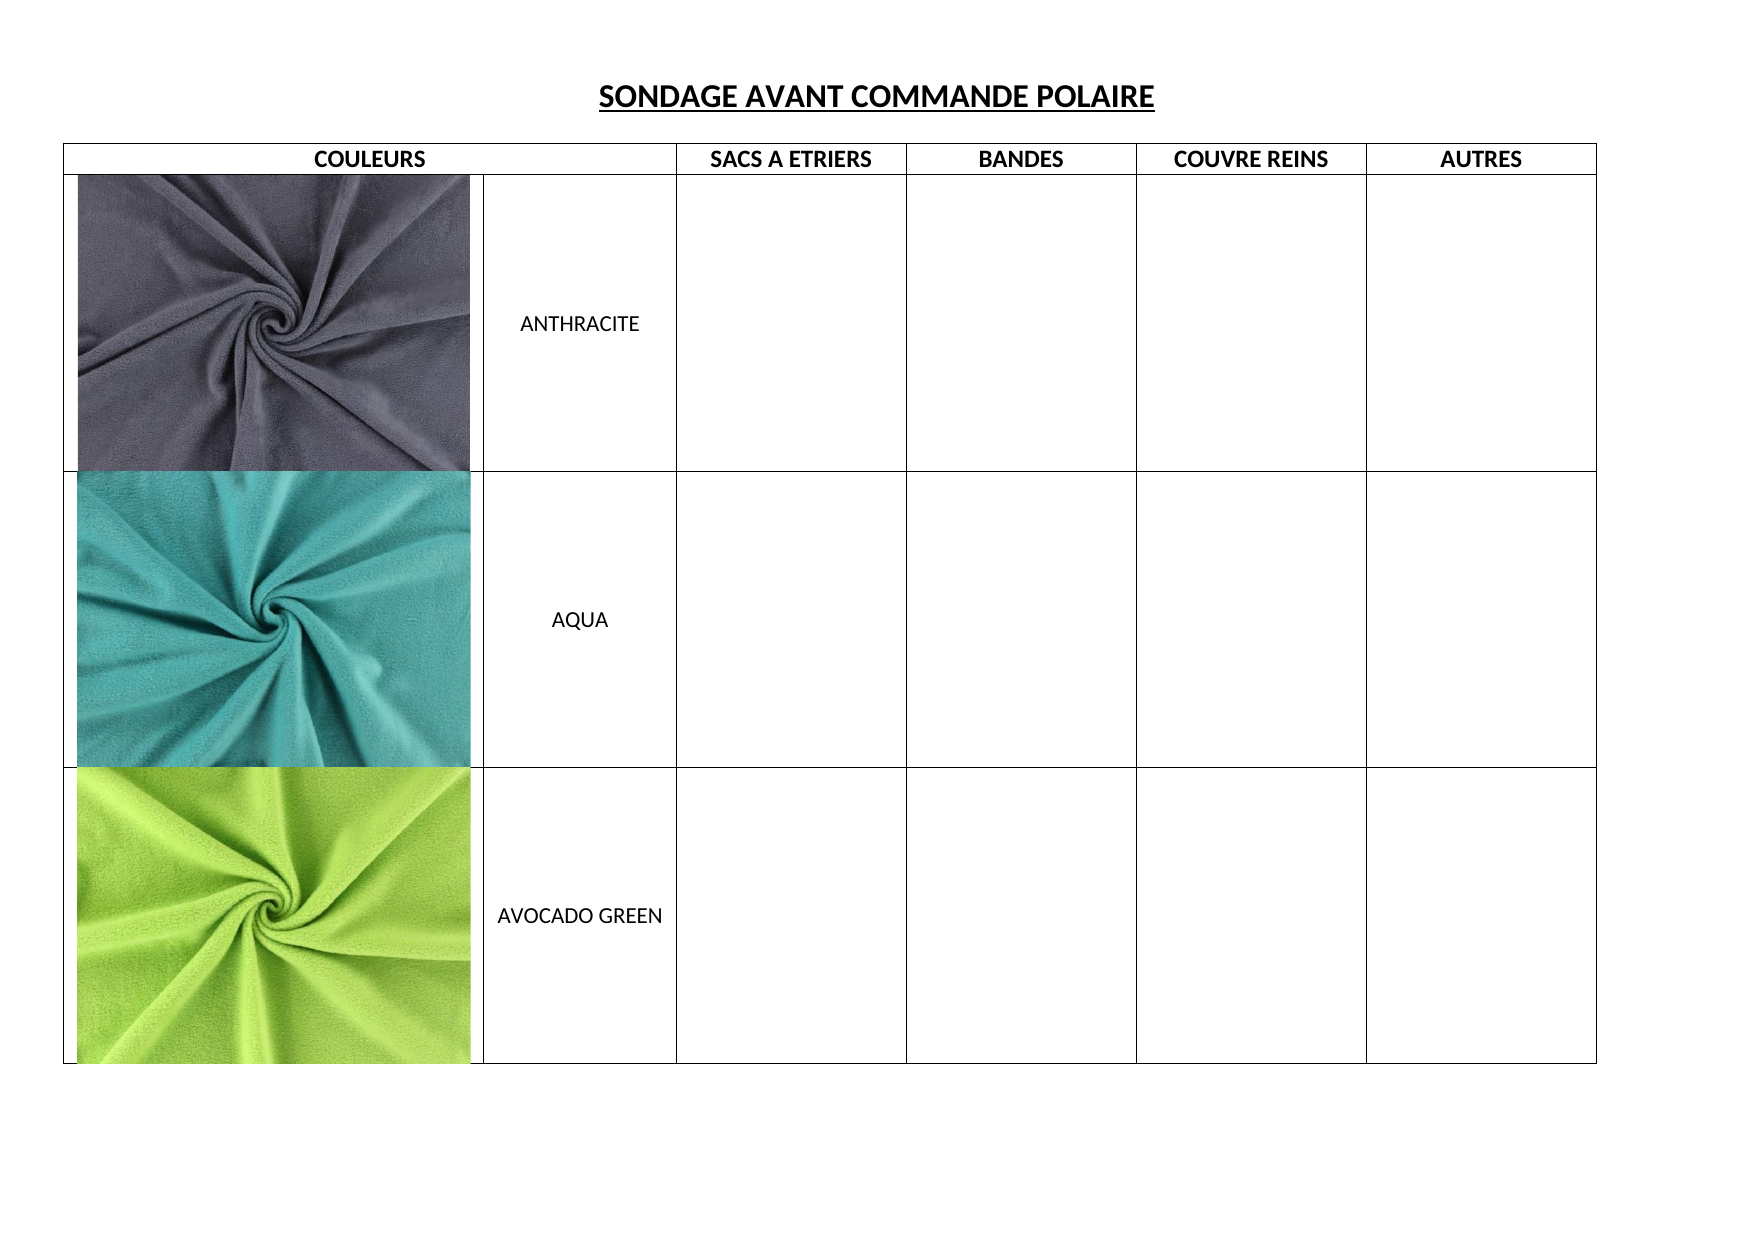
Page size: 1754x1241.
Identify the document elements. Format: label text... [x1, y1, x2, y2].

table_cell [1367, 472, 1596, 767]
table_header BANDES [907, 144, 1136, 174]
table_cell [1137, 768, 1366, 1063]
text SONDAGE AVANT COMMANDE POLAIRE [75, 75, 1679, 116]
table_cell [907, 472, 1136, 767]
table_cell [1367, 175, 1596, 471]
table_cell [64, 175, 77, 471]
table_cell [471, 472, 483, 767]
table_cell [471, 768, 483, 1063]
table_cell [1367, 768, 1596, 1063]
table_cell [907, 175, 1136, 471]
table_cell [677, 175, 906, 471]
table_cell [64, 472, 77, 767]
table_cell [64, 768, 77, 1063]
table_cell [1137, 175, 1366, 471]
table_cell AVOCADO GREEN [484, 768, 676, 1063]
table_cell [907, 768, 1136, 1063]
table_cell [677, 768, 906, 1063]
table_header AUTRES [1367, 144, 1596, 174]
table_cell [470, 175, 483, 471]
table_cell [1137, 472, 1366, 767]
table_cell ANTHRACITE [484, 175, 676, 471]
table_header COULEURS [64, 144, 676, 174]
table_cell AQUA [484, 472, 676, 767]
table_header SACS A ETRIERS [677, 144, 906, 174]
table_header COUVRE REINS [1137, 144, 1366, 174]
table_cell [677, 472, 906, 767]
picture [77, 175, 471, 1064]
